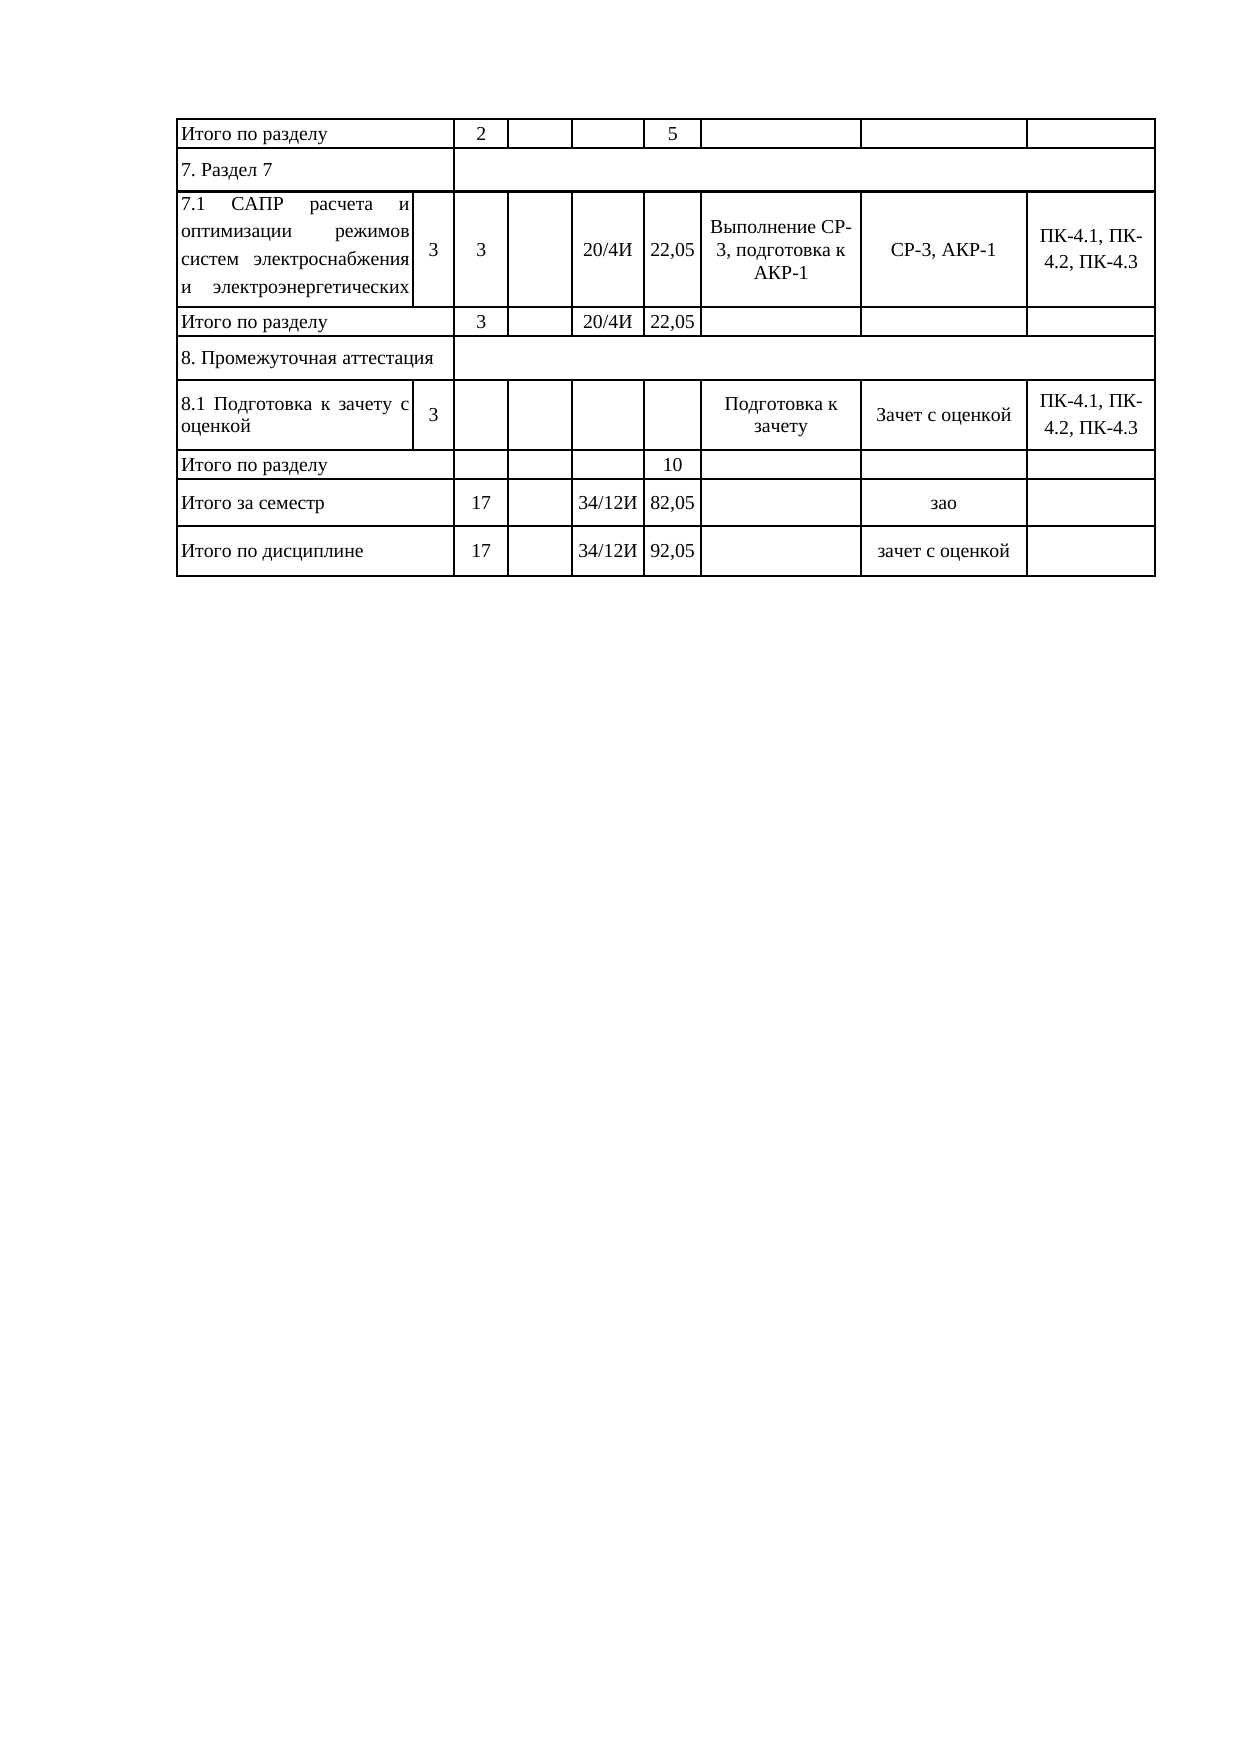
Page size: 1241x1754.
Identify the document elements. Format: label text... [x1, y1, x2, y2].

table_cell [573, 120, 643, 147]
table_cell [509, 451, 571, 477]
table_cell [509, 308, 571, 335]
table_cell 3 [414, 193, 453, 306]
table_cell Подготовка к зачету [702, 381, 860, 448]
table_cell 5 [645, 120, 700, 147]
table_cell [509, 480, 571, 525]
table_cell зачет с оценкой [862, 527, 1026, 574]
table_cell [1028, 480, 1154, 525]
table_cell 20/4И [573, 193, 643, 306]
table_cell [455, 451, 507, 477]
table_cell [573, 451, 643, 477]
table_cell 34/12И [573, 480, 643, 525]
table_cell СР-3, АКР-1 [862, 193, 1026, 306]
table_cell 22,05 [645, 193, 700, 306]
table_cell 8.1 Подготовка к зачету с оценкой [178, 381, 412, 448]
table_cell 7.1 САПР расчета и оптимизации режимов систем электроснабжения и электроэнергетических систем [178, 193, 412, 306]
table_cell [862, 451, 1026, 477]
table_cell [1028, 120, 1154, 147]
table_cell 3 [455, 193, 507, 306]
table_cell Итого за семестр [178, 480, 453, 525]
table_cell Выполнение СР- 3, подготовка к АКР-1 [702, 193, 860, 306]
table_cell [862, 120, 1026, 147]
table_cell [509, 193, 571, 306]
table_cell Итого по разделу [178, 120, 453, 147]
table_cell [509, 381, 571, 448]
table_cell 17 [455, 527, 507, 574]
table_cell [1028, 451, 1154, 477]
table_cell 82,05 [645, 480, 700, 525]
table_cell 8. Промежуточная аттестация [178, 337, 453, 378]
table_cell 2 [455, 120, 507, 147]
table_cell [702, 308, 860, 335]
table_cell [862, 308, 1026, 335]
table_cell 7. Раздел 7 [178, 149, 453, 190]
table_cell Зачет с оценкой [862, 381, 1026, 448]
table_cell [702, 451, 860, 477]
table_cell ПК-4.1, ПК-4.2, ПК-4.3 [1028, 193, 1154, 306]
table_cell 10 [645, 451, 700, 477]
table_cell [702, 120, 860, 147]
table_cell 20/4И [573, 308, 643, 335]
table_cell 22,05 [645, 308, 700, 335]
table_cell [702, 480, 860, 525]
table_cell [645, 381, 700, 448]
table_cell [573, 381, 643, 448]
table_cell Итого по разделу [178, 451, 453, 477]
table_cell [455, 337, 1154, 378]
table_cell 17 [455, 480, 507, 525]
table_cell Итого по разделу [178, 308, 453, 335]
table_cell ПК-4.1, ПК-4.2, ПК-4.3 [1028, 381, 1154, 448]
table_cell [1028, 308, 1154, 335]
table_cell [702, 527, 860, 574]
table_cell [509, 527, 571, 574]
table_cell Итого по дисциплине [178, 527, 453, 574]
table_cell [1028, 527, 1154, 574]
table_cell [455, 149, 1154, 190]
table_cell [509, 120, 571, 147]
table_cell зао [862, 480, 1026, 525]
table_cell [455, 381, 507, 448]
table_cell 3 [455, 308, 507, 335]
table_cell 92,05 [645, 527, 700, 574]
table_cell 34/12И [573, 527, 643, 574]
table_cell 3 [414, 381, 453, 448]
